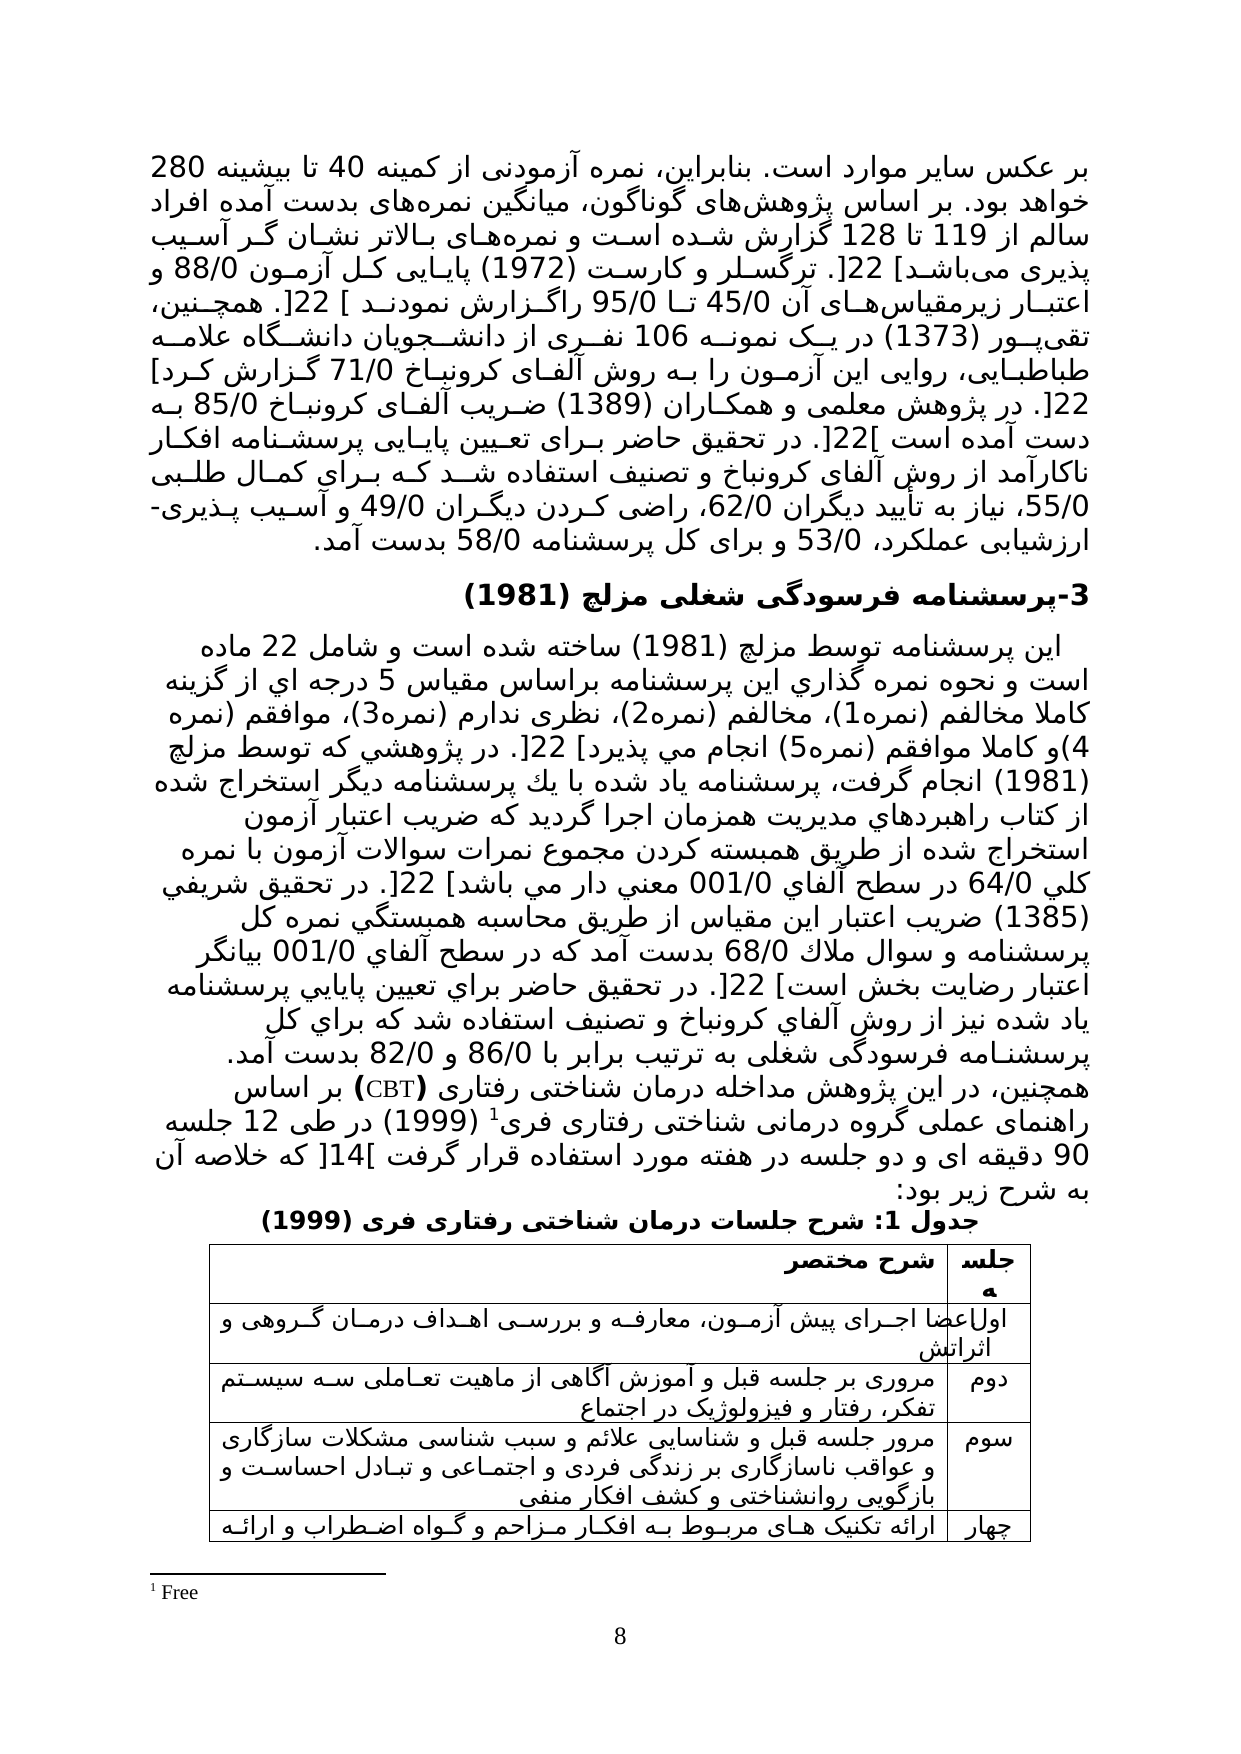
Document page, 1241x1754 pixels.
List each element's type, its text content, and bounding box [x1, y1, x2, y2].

text 3-پرسشنامه فرسودگی شغلی مزلچ (1981) [150, 578, 1090, 612]
table_cell مروری بر جلسه قبل و آموزش آگاهی از ماهیت تعاملی سه سیستم تفکر، رفتار و فیزولوژیک در اجتماع [210, 1364, 947, 1422]
text همچنین، در این پژوهش مداخله درمان شناختی رفتاری (CBT) بر اساس راهنمای عملی گروه درمانی شناختی رفتاری فری (1999) در طی 12 جلسه 90 دقیقه ای و دو جلسه در هفته مورد استفاده قرار گرفت ]14[ که خلاصه آن به شرح زیر بود: [150, 1070, 1090, 1206]
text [150, 150, 1090, 557]
table_cell اعضا اجرای پیش آزمون، معارفه و بررسی اهداف درمان گروهی و اثراتش [210, 1304, 947, 1362]
table_cell مرور جلسه قبل و شناسایی علائم و سبب شناسی مشکلات سازگاری و عواقب ناسازگاری بر زندگی فردی و اجتماعی و تبادل احساست و بازگویی روانشناختی و کشف افکار منفی [210, 1423, 947, 1510]
table_cell اول [948, 1304, 1030, 1362]
table_cell سوم [948, 1423, 1030, 1510]
text جدول 1: شرح جلسات درمان شناختی رفتاری فری (1999) [150, 1206, 1090, 1235]
text اين پرسشنامه توسط مزلچ (1981) ساخته شده است و شامل 22 ماده است و نحوه نمره گذاري اين پرسشنامه براساس مقياس 5 درجه اي از گزینه كاملا مخالفم (نمره1)، مخالفم (نمره2)، نظری ندارم (نمره3)، موافقم (نمره4)و كاملا موافقم (نمره5) انجام مي پذيرد] 22[. در پژوهشي كه توسط مزلچ (1981) انجام گرفت، پرسشنامه ياد شده با يك پرسشنامه ديگر استخراج شده از كتاب راهبردهاي مديريت همزمان اجرا گرديد كه ضريب اعتبار آزمون استخراج شده از طريق همبسته كردن مجموع نمرات سوالات آزمون با نمره كلي 64/0 در سطح آلفاي 001/0 معني دار مي باشد] 22[. در تحقيق شريفي (1385) ضريب اعتبار اين مقياس از طريق محاسبه همبستگي نمره كل پرسشنامه و سوال ملاك 68/0 بدست آمد كه در سطح آلفاي 001/0 بيانگر اعتبار رضايت بخش است] 22[. در تحقيق حاضر براي تعيين پايايي پرسشنامه یاد شده نيز از روش آلفاي كرونباخ و تصنیف استفاده شد كه براي كل پرسشنـامه فرسودگی شغلی به ترتیب برابر با 86/0 و 82/0 بدست آمد. [150, 629, 1090, 1070]
table_cell دوم [948, 1364, 1030, 1422]
table_cell چهارم [948, 1511, 1030, 1541]
table_header جلسه [948, 1245, 1030, 1303]
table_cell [210, 1511, 947, 1541]
table_header شرح مختصر [210, 1245, 947, 1303]
